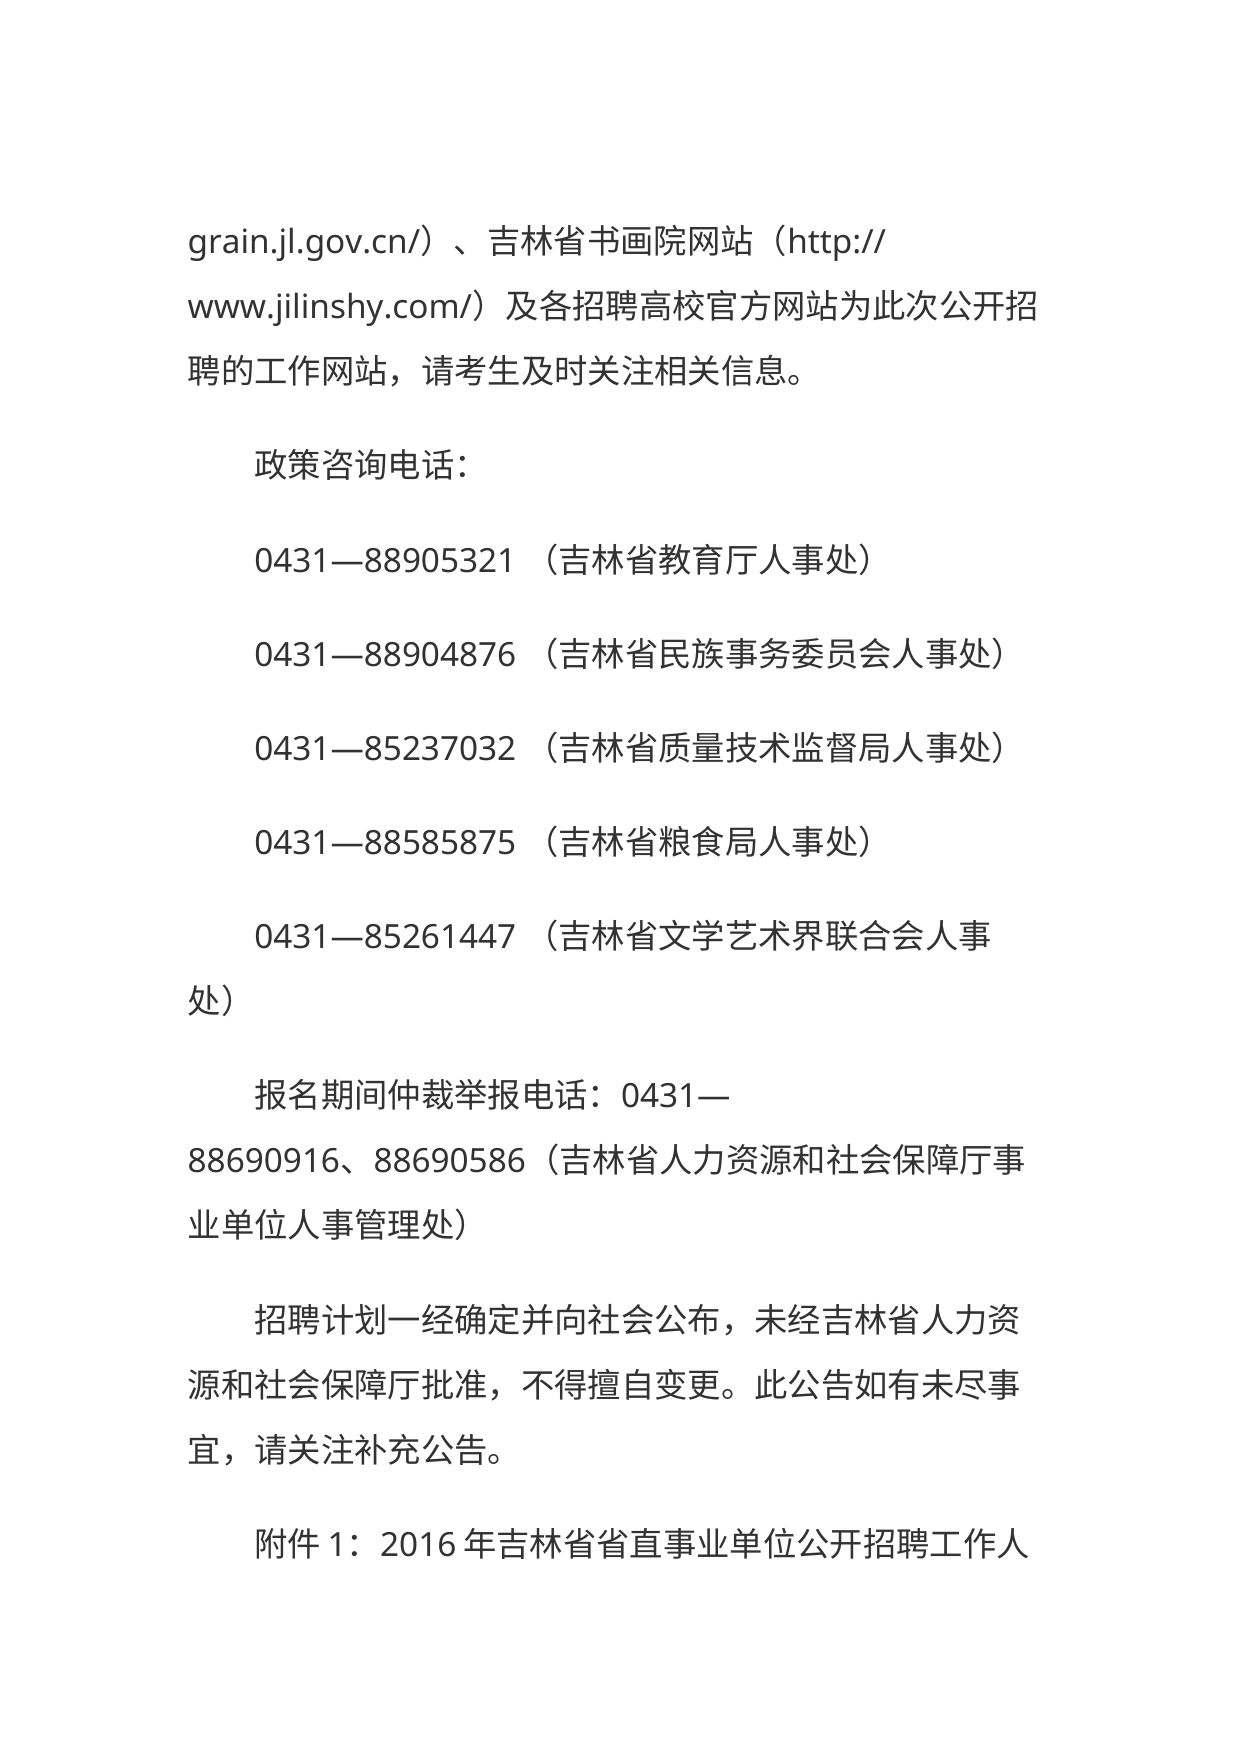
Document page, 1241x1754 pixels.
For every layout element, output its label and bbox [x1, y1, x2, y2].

table_header [188, 162, 1053, 1590]
